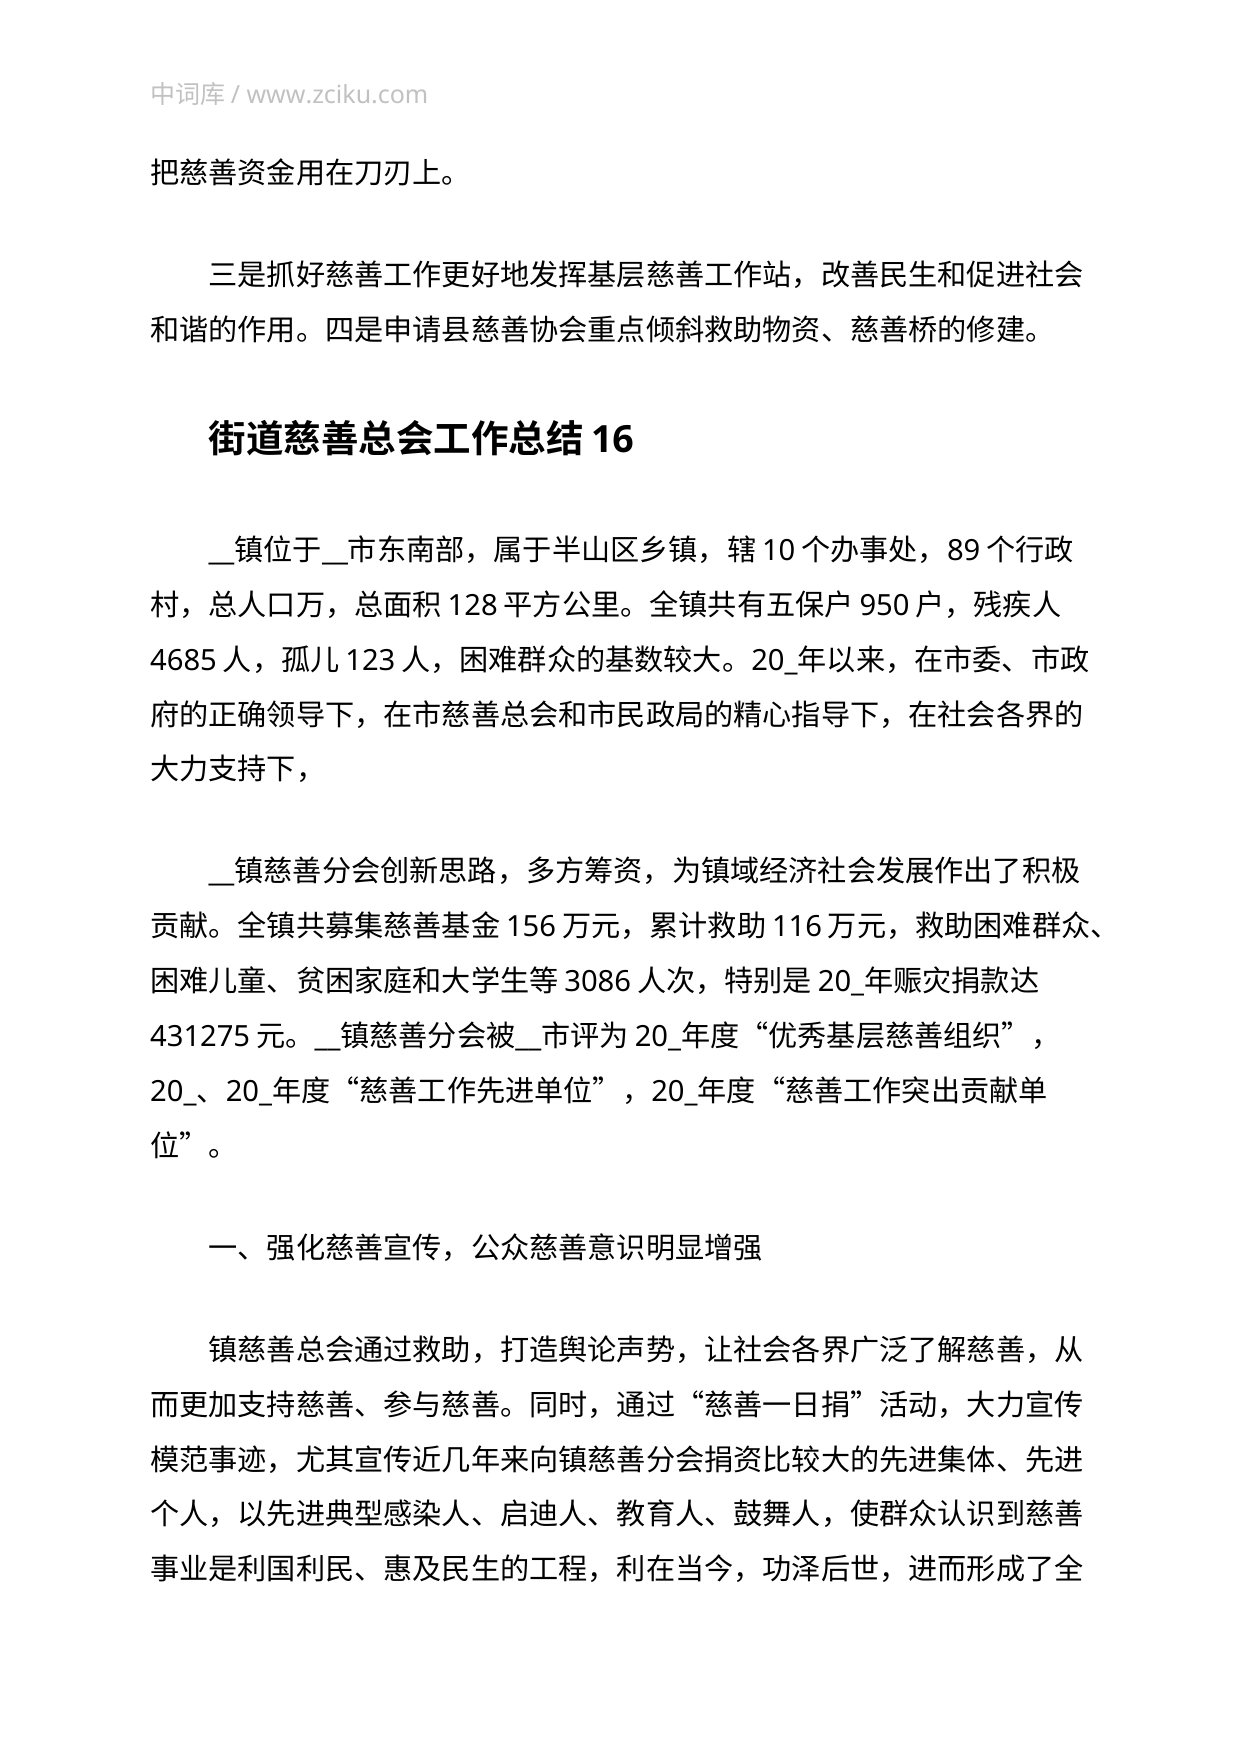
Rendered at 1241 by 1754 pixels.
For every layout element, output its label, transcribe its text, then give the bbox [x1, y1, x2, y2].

text 三是抓好慈善工作更好地发挥基层慈善工作站，改善民生和促进社会和谐的作用。四是申请县慈善协会重点倾斜救助物资、慈善桥的修建。 [150, 252, 1090, 349]
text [150, 1326, 1090, 1588]
text __镇位于__市东南部，属于半山区乡镇，辖10个办事处，89个行政村，总人口万，总面积128平方公里。全镇共有五保户950户，残疾人4685人，孤儿123人，困难群众的基数较大。20_年以来，在市委、市政府的正确领导下，在市慈善总会和市民政局的精心指导下，在社会各界的大力支持下， [150, 526, 1090, 788]
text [150, 150, 1090, 192]
text __镇慈善分会创新思路，多方筹资，为镇域经济社会发展作出了积极贡献。全镇共募集慈善基金156万元，累计救助116万元，救助困难群众、困难儿童、贫困家庭和大学生等3086人次，特别是20_年赈灾捐款达431275元。__镇慈善分会被__市评为20_年度“优秀基层慈善组织”，20_、20_年度“慈善工作先进单位”，20_年度“慈善工作突出贡献单位”。 [150, 848, 1090, 1165]
text 一、强化慈善宣传，公众慈善意识明显增强 [150, 1224, 1090, 1267]
text 街道慈善总会工作总结16 [150, 408, 1090, 463]
